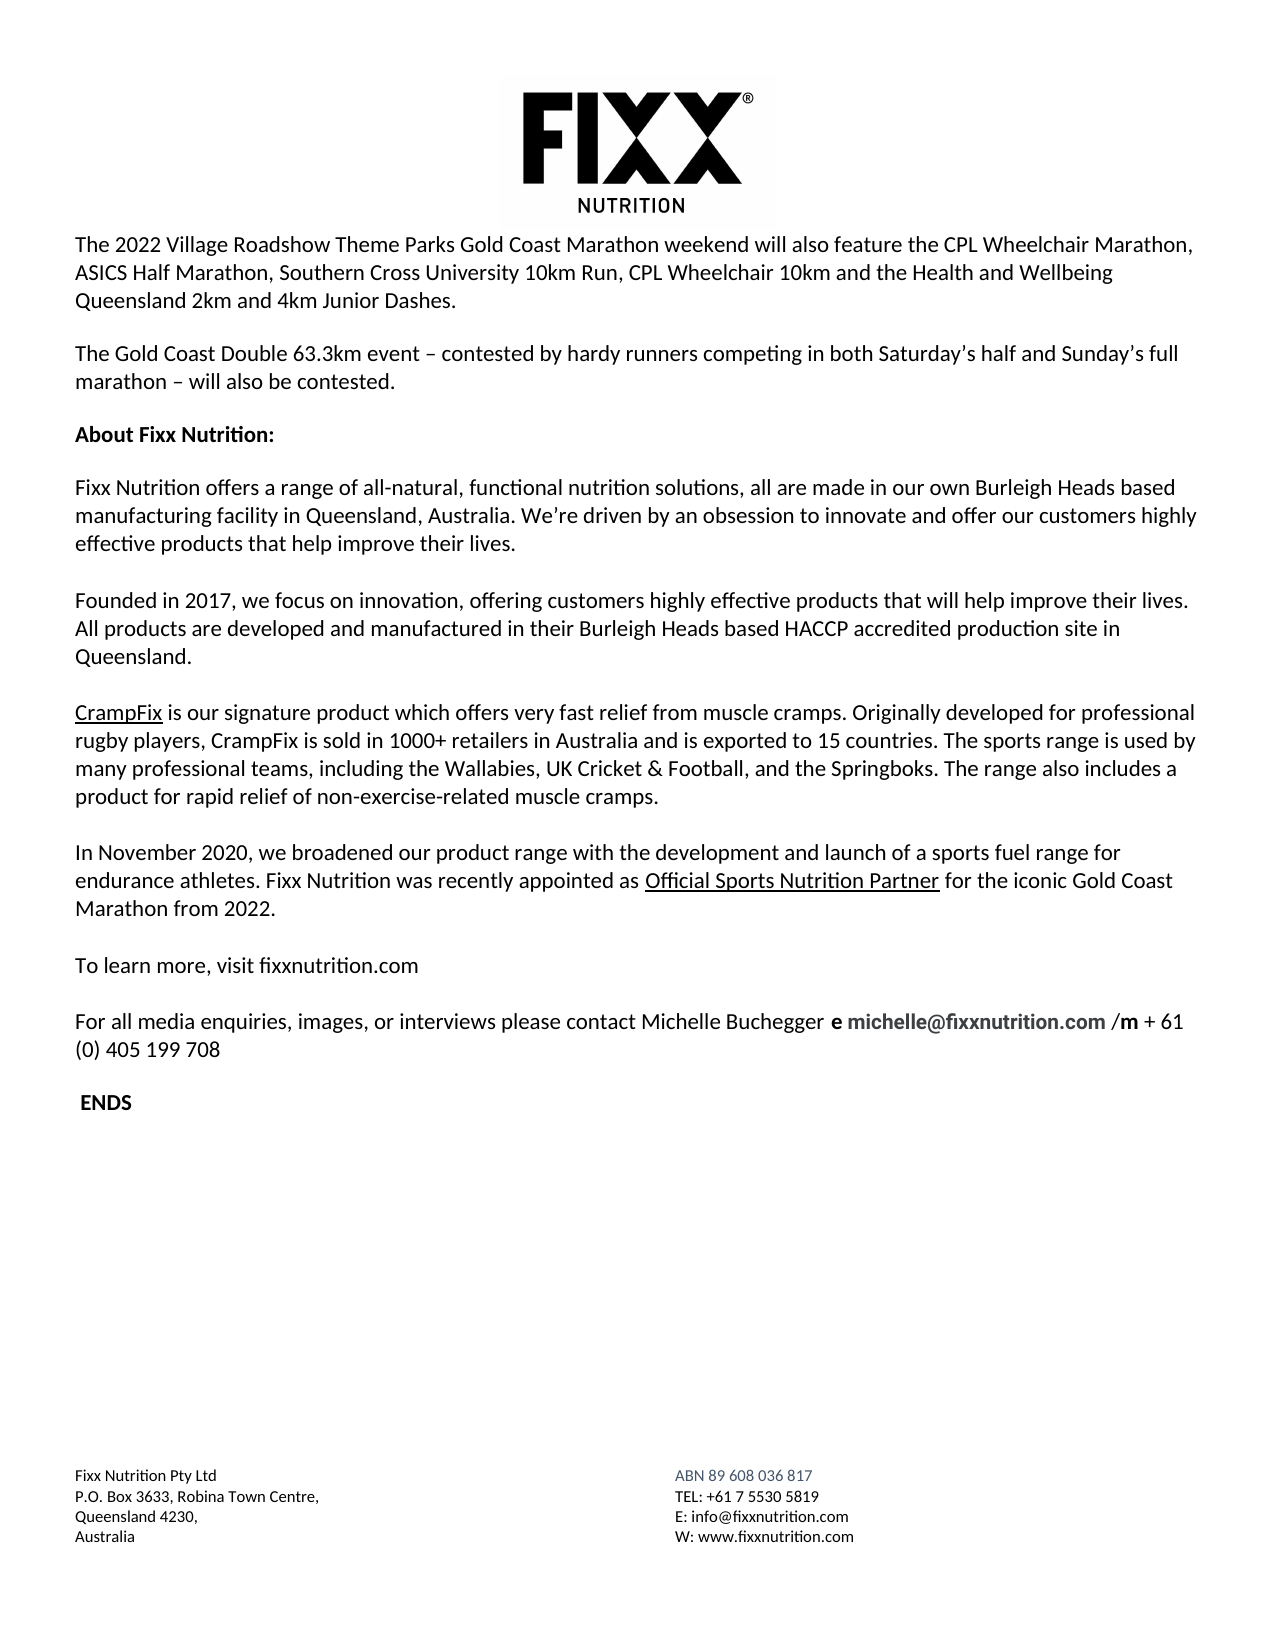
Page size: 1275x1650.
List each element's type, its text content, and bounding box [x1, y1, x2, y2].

text To learn more, visit fixxnutrition.com [75, 951, 1200, 979]
text Founded in 2017, we focus on innovation, offering customers highly effective products that will help improve their lives. All products are developed and manufactured in their Burleigh Heads based HACCP accredited production site in Queensland. [75, 586, 1200, 670]
text Fixx Nutrition offers a range of all-natural, functional nutrition solutions, all are made in our own Burleigh Heads based manufacturing facility in Queensland, Australia. We’re driven by an obsession to innovate and offer our customers highly effective products that help improve their lives. [75, 473, 1200, 557]
text The Gold Coast Double 63.3km event – contested by hardy runners competing in both Saturday’s half and Sunday’s full marathon – will also be contested. [75, 339, 1200, 395]
text For all media enquiries, images, or interviews please contact Michelle Buchegger e michelle@fixxnutrition.com /m + 61 (0) 405 199 708 [75, 1007, 1200, 1063]
text About Fixx Nutrition: [75, 420, 1200, 448]
text The 2022 Village Roadshow Theme Parks Gold Coast Marathon weekend will also feature the CPL Wheelchair Marathon, ASICS Half Marathon, Southern Cross University 10km Run, CPL Wheelchair 10km and the Health and Wellbeing Queensland 2km and 4km Junior Dashes. [75, 230, 1200, 314]
picture [498, 75, 777, 230]
text ENDS [75, 1088, 1200, 1116]
text CrampFix is our signature product which offers very fast relief from muscle cramps. Originally developed for professional rugby players, CrampFix is sold in 1000+ retailers in Australia and is exported to 15 countries. The sports range is used by many professional teams, including the Wallabies, UK Cricket & Football, and the Springboks. The range also includes a product for rapid relief of non-exercise-related muscle cramps. [75, 698, 1200, 810]
text In November 2020, we broadened our product range with the development and launch of a sports fuel range for endurance athletes. Fixx Nutrition was recently appointed as Official Sports Nutrition Partner for the iconic Gold Coast Marathon from 2022. [75, 838, 1200, 922]
